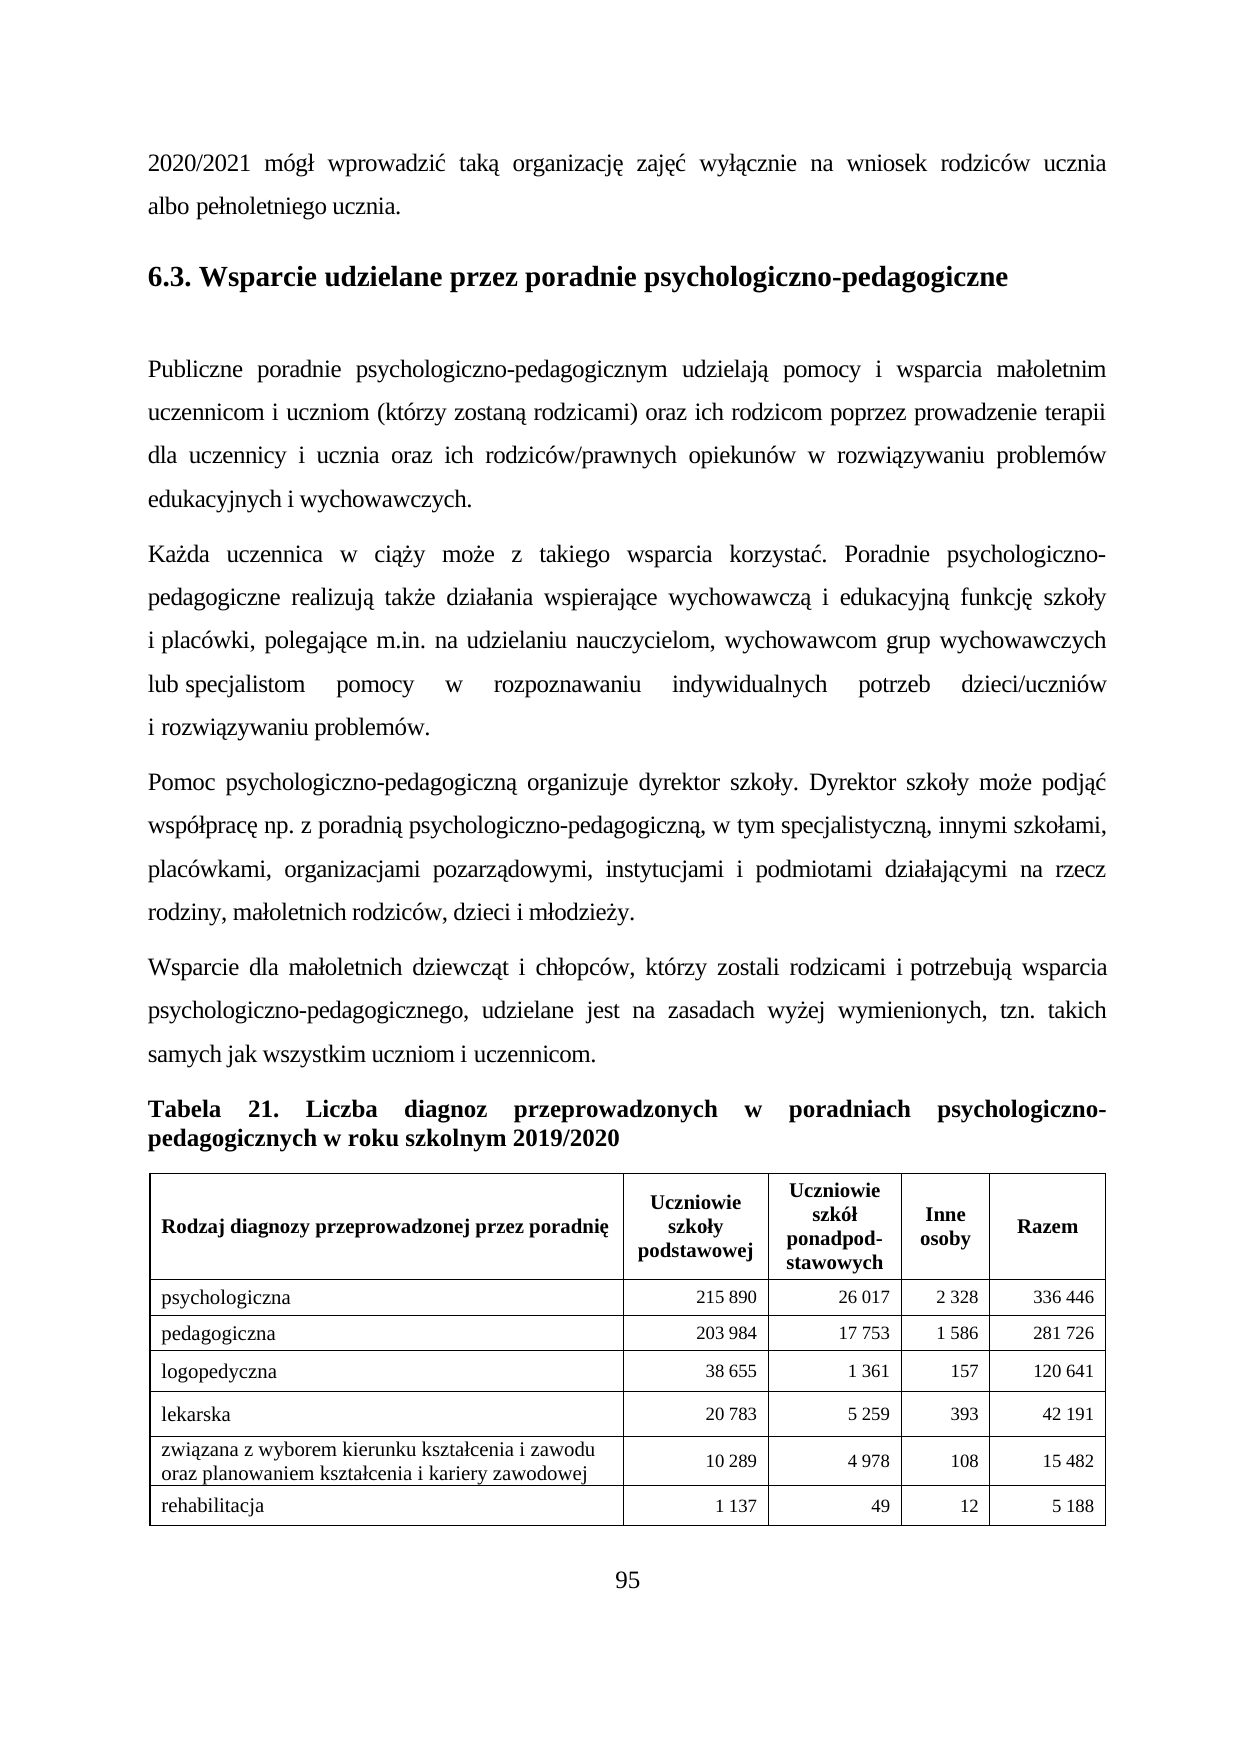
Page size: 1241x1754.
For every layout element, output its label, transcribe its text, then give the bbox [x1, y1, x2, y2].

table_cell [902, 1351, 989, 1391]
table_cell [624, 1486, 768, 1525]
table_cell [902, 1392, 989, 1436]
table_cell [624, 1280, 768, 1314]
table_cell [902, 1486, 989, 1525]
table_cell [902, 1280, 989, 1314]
text Tabela 21. Liczba diagnoz przeprowadzonych w poradniach psychologiczno-pedagogicznych w roku szkolnym 2019/2020 [148, 1094, 1107, 1152]
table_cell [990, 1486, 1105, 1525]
text Wsparcie dla małoletnich dziewcząt i chłopców, którzy zostali rodzicami i potrzebują wsparcia psychologiczno-pedagogicznego, udzielane jest na zasadach wyżej wymienionych, tzn. takich samych jak wszystkim uczniom i uczennicom. [148, 952, 1107, 1067]
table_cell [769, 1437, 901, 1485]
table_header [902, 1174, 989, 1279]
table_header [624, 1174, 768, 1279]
text Taki sposób organizacji zajęć jest możliwy bez względu na przyjęty model edukacyjny związany z sytuacją epidemiologiczną (stacjonarny, hybrydowy, zdalny). Dyrektor szkoły w roku szkolnym 2020/2021 mógł wprowadzić taką organizację zajęć wyłącznie na wniosek rodziców ucznia albo pełnoletniego ucznia. [148, 148, 1107, 219]
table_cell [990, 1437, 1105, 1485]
list 6.3. Wsparcie udzielane przez poradnie psychologiczno-pedagogiczne [148, 259, 1107, 292]
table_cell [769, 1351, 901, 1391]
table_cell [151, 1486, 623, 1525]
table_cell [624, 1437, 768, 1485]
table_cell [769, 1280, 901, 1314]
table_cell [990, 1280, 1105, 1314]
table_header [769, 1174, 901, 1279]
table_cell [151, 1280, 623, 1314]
text Pomoc psychologiczno-pedagogiczną organizuje dyrektor szkoły. Dyrektor szkoły może podjąć współpracę np. z poradnią psychologiczno-pedagogiczną, w tym specjalistyczną, innymi szkołami, placówkami, organizacjami pozarządowymi, instytucjami i podmiotami działającymi na rzecz rodziny, małoletnich rodziców, dzieci i młodzieży. [148, 767, 1107, 926]
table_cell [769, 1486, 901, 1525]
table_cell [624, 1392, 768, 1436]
text Każda uczennica w ciąży może z takiego wsparcia korzystać. Poradnie psychologiczno-pedagogiczne realizują także działania wspierające wychowawczą i edukacyjną funkcję szkoły i placówki, polegające m.in. na udzielaniu nauczycielom, wychowawcom grup wychowawczych lub specjalistom pomocy w rozpoznawaniu indywidualnych potrzeb dzieci/uczniów i rozwiązywaniu problemów. [148, 539, 1107, 741]
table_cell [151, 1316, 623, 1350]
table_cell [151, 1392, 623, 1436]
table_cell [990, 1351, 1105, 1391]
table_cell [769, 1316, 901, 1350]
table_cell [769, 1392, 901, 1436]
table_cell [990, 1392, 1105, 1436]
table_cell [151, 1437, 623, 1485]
text Publiczne poradnie psychologiczno-pedagogicznym udzielają pomocy i wsparcia małoletnim uczennicom i uczniom (którzy zostaną rodzicami) oraz ich rodzicom poprzez prowadzenie terapii dla uczennicy i ucznia oraz ich rodziców/prawnych opiekunów w rozwiązywaniu problemów edukacyjnych i wychowawczych. [148, 354, 1107, 512]
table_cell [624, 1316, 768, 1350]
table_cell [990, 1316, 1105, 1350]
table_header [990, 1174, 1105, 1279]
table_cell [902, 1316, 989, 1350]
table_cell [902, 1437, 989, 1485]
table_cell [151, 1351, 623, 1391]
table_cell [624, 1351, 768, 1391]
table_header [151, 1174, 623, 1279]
